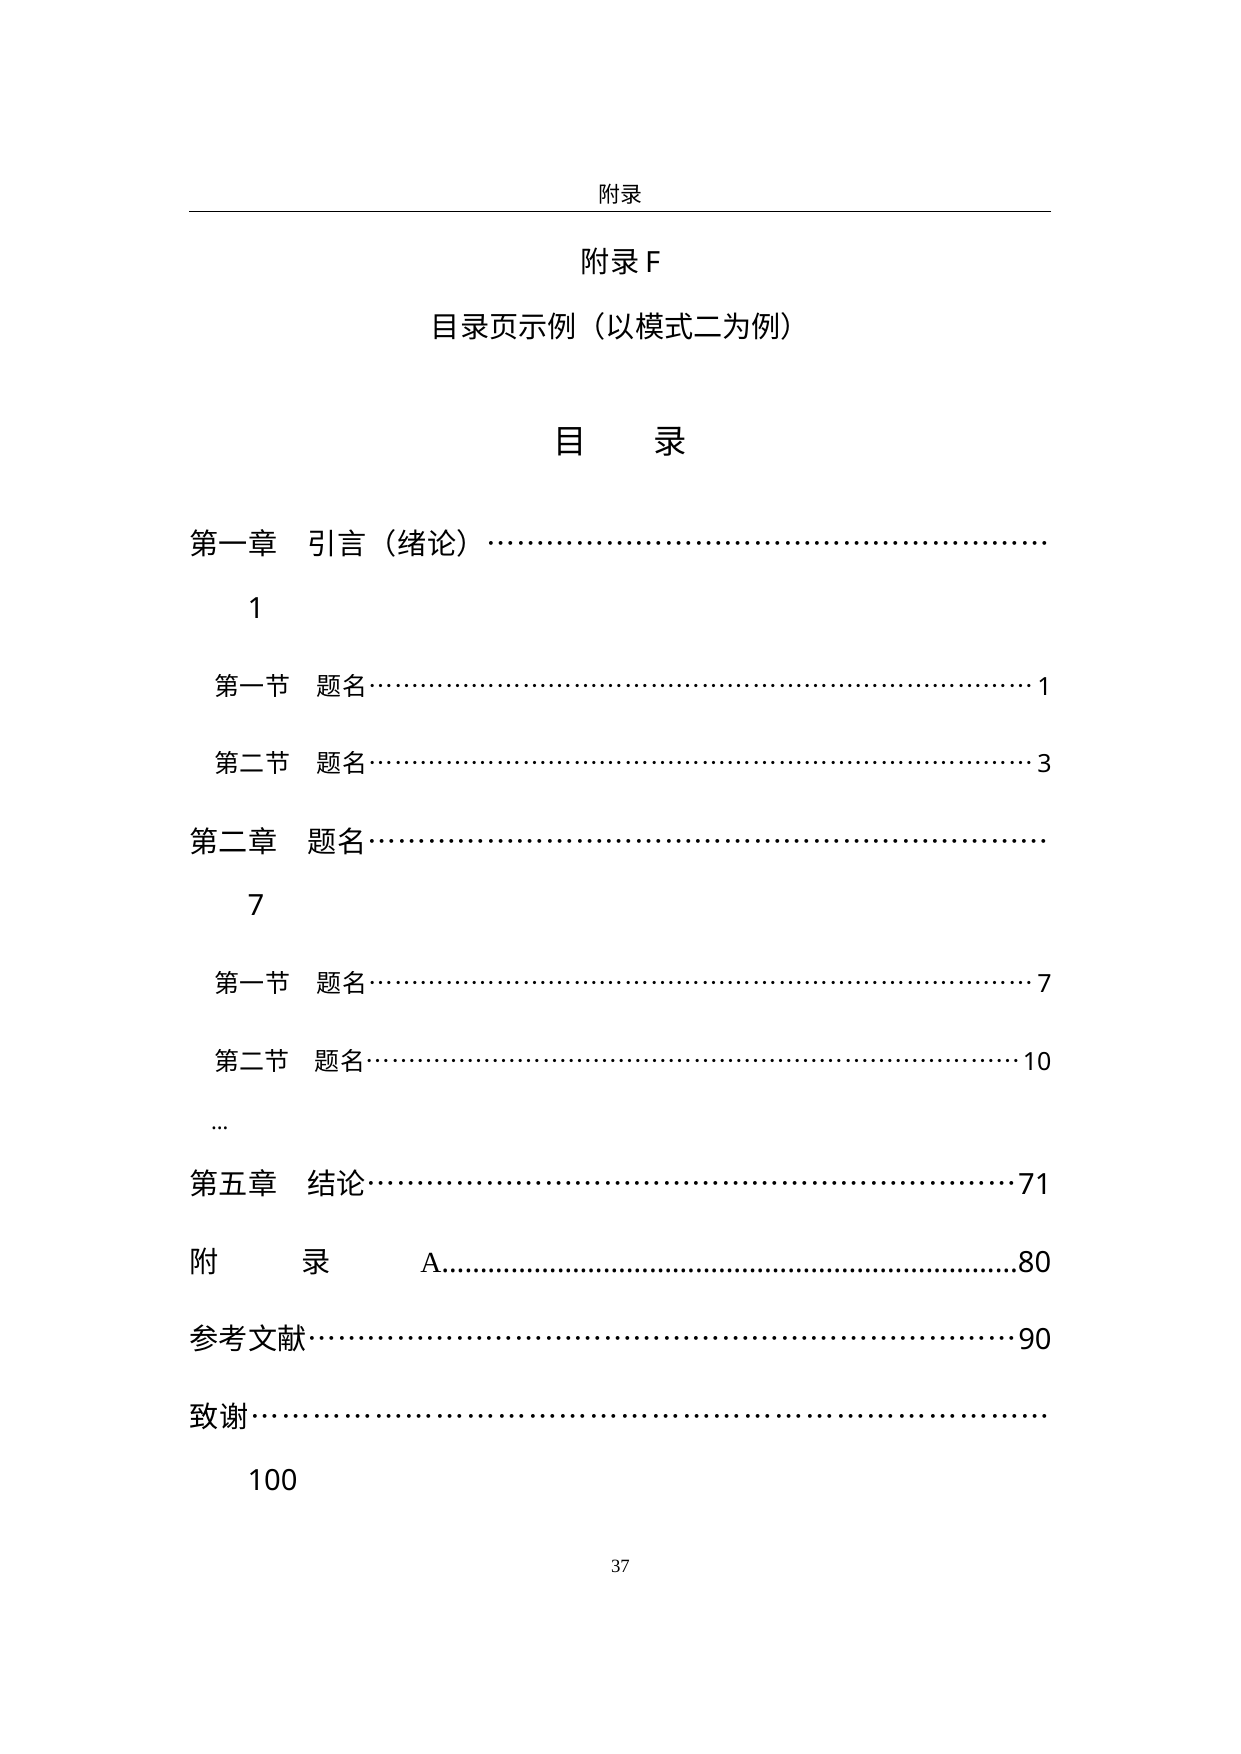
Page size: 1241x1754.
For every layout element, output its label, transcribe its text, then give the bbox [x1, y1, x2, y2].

text 第一节 题名……………………………………………………………………1 [189, 652, 1051, 717]
text … [189, 1104, 1051, 1137]
text 参考文献………………………………………………………………90 [189, 1304, 1051, 1369]
text 第一节 题名……………………………………………………………………7 [189, 949, 1051, 1014]
text 第二节 题名……………………………………………………………………10 [189, 1027, 1051, 1092]
text 第二章 题名……………………………………………………………7 [189, 807, 1051, 937]
text 目录页示例（以模式二为例） [189, 292, 1051, 357]
text 第二节 题名……………………………………………………………………3 [189, 729, 1051, 794]
text 第一章 引言（绪论）…………………………………………………1 [189, 509, 1051, 639]
text 附录F [189, 227, 1051, 292]
text 致谢……………………………………………………………………100 [189, 1382, 1051, 1512]
text 附录A…………………………………………………………………80 [189, 1227, 1051, 1292]
text 目 录 [189, 407, 1051, 472]
text 第五章 结论…………………………………………………………71 [189, 1149, 1051, 1214]
